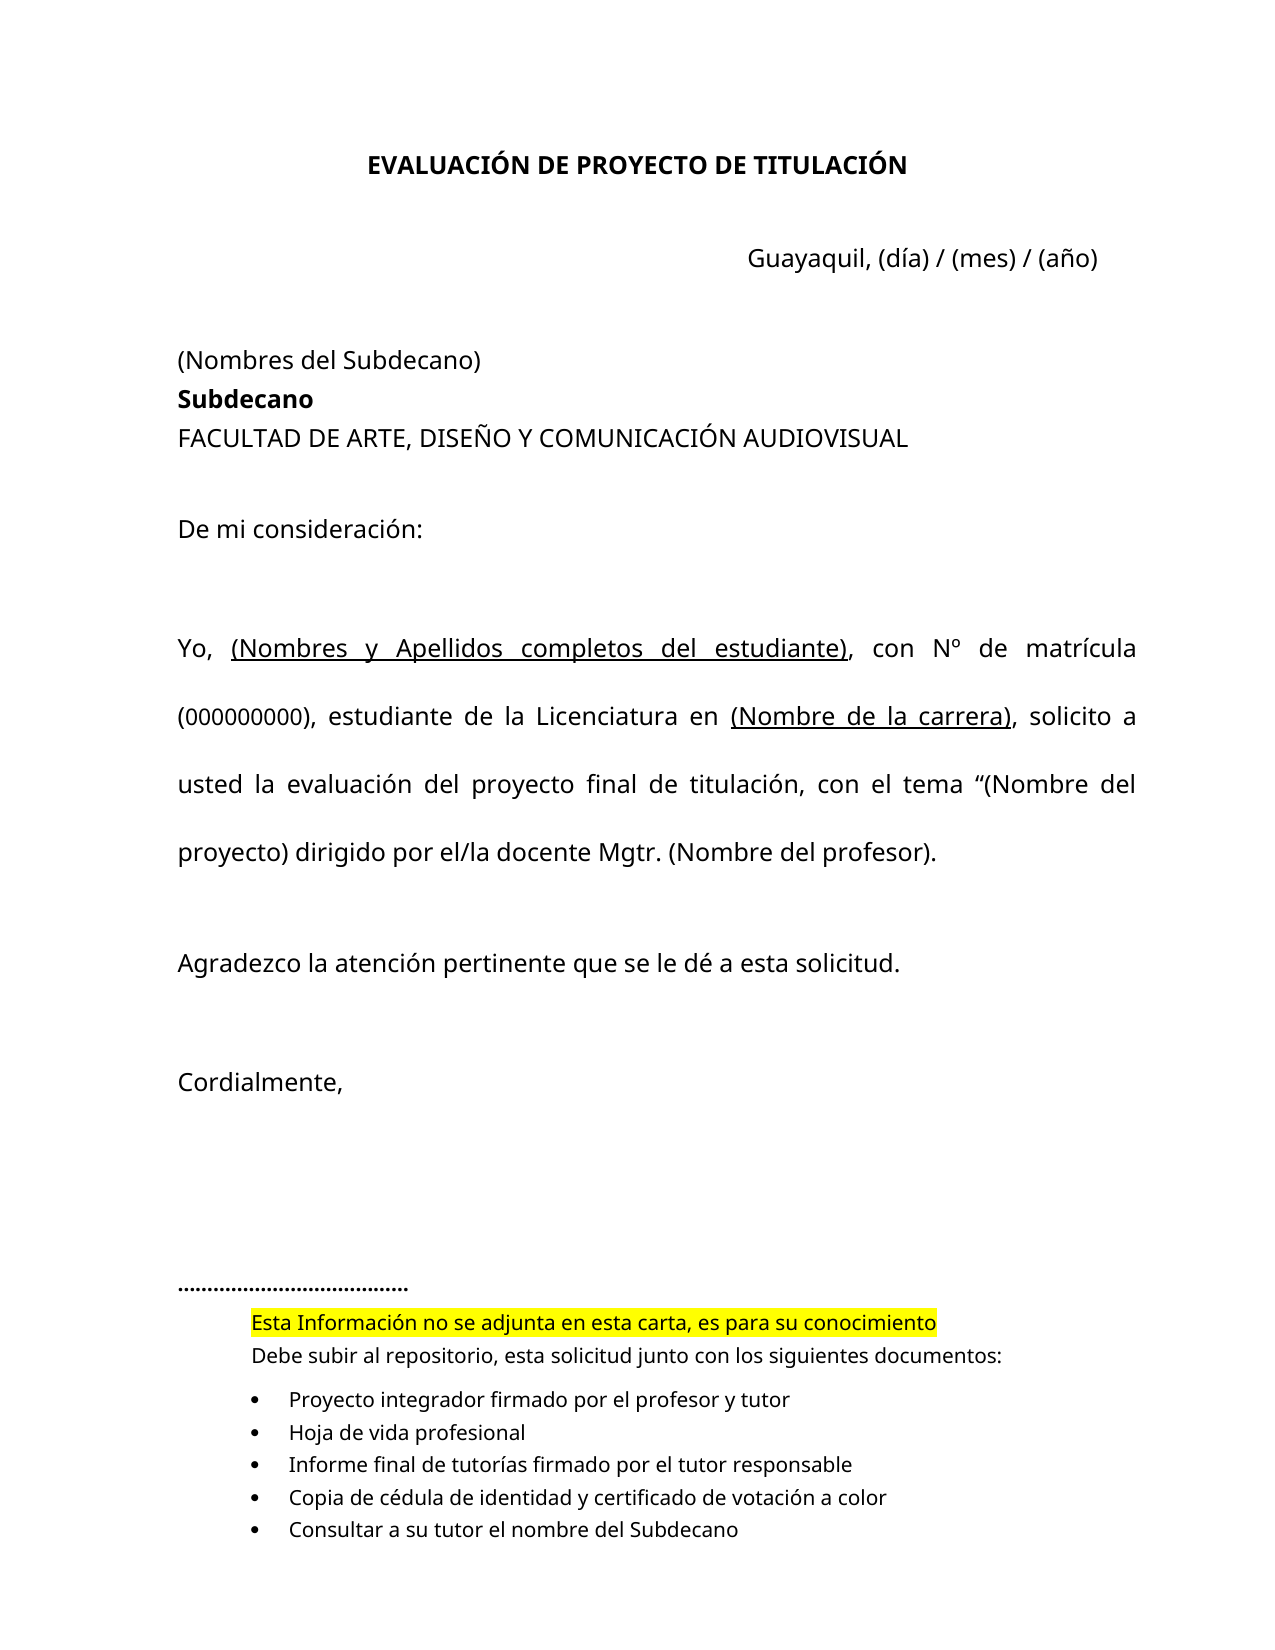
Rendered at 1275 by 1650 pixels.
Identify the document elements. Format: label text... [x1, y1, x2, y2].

text ………………………………… [177, 1269, 1137, 1297]
text De mi consideración: [177, 511, 1098, 545]
text FACULTAD DE ARTE, DISEÑO Y COMUNICACIÓN AUDIOVISUAL [177, 421, 1137, 455]
text Cordialmente, [177, 1065, 1137, 1099]
text EVALUACIÓN DE PROYECTO DE TITULACIÓN [177, 148, 1098, 182]
text Subdecano [177, 382, 1137, 416]
text (Nombres del Subdecano) [177, 343, 1137, 377]
text Guayaquil, (día) / (mes) / (año) [177, 241, 1098, 275]
text Agradezco la atención pertinente que se le dé a esta solicitud. [177, 946, 1137, 979]
text Yo, (Nombres y Apellidos completos del estudiante), con Nº de matrícula (000000000), estudiante de la Licenciatura en (Nombre de la carrera), solicito a usted la evaluación del proyecto final de titulación, con el tema “(Nombre del proyecto) dirigido por el/la docente Mgtr. (Nombre del profesor). [177, 630, 1137, 869]
